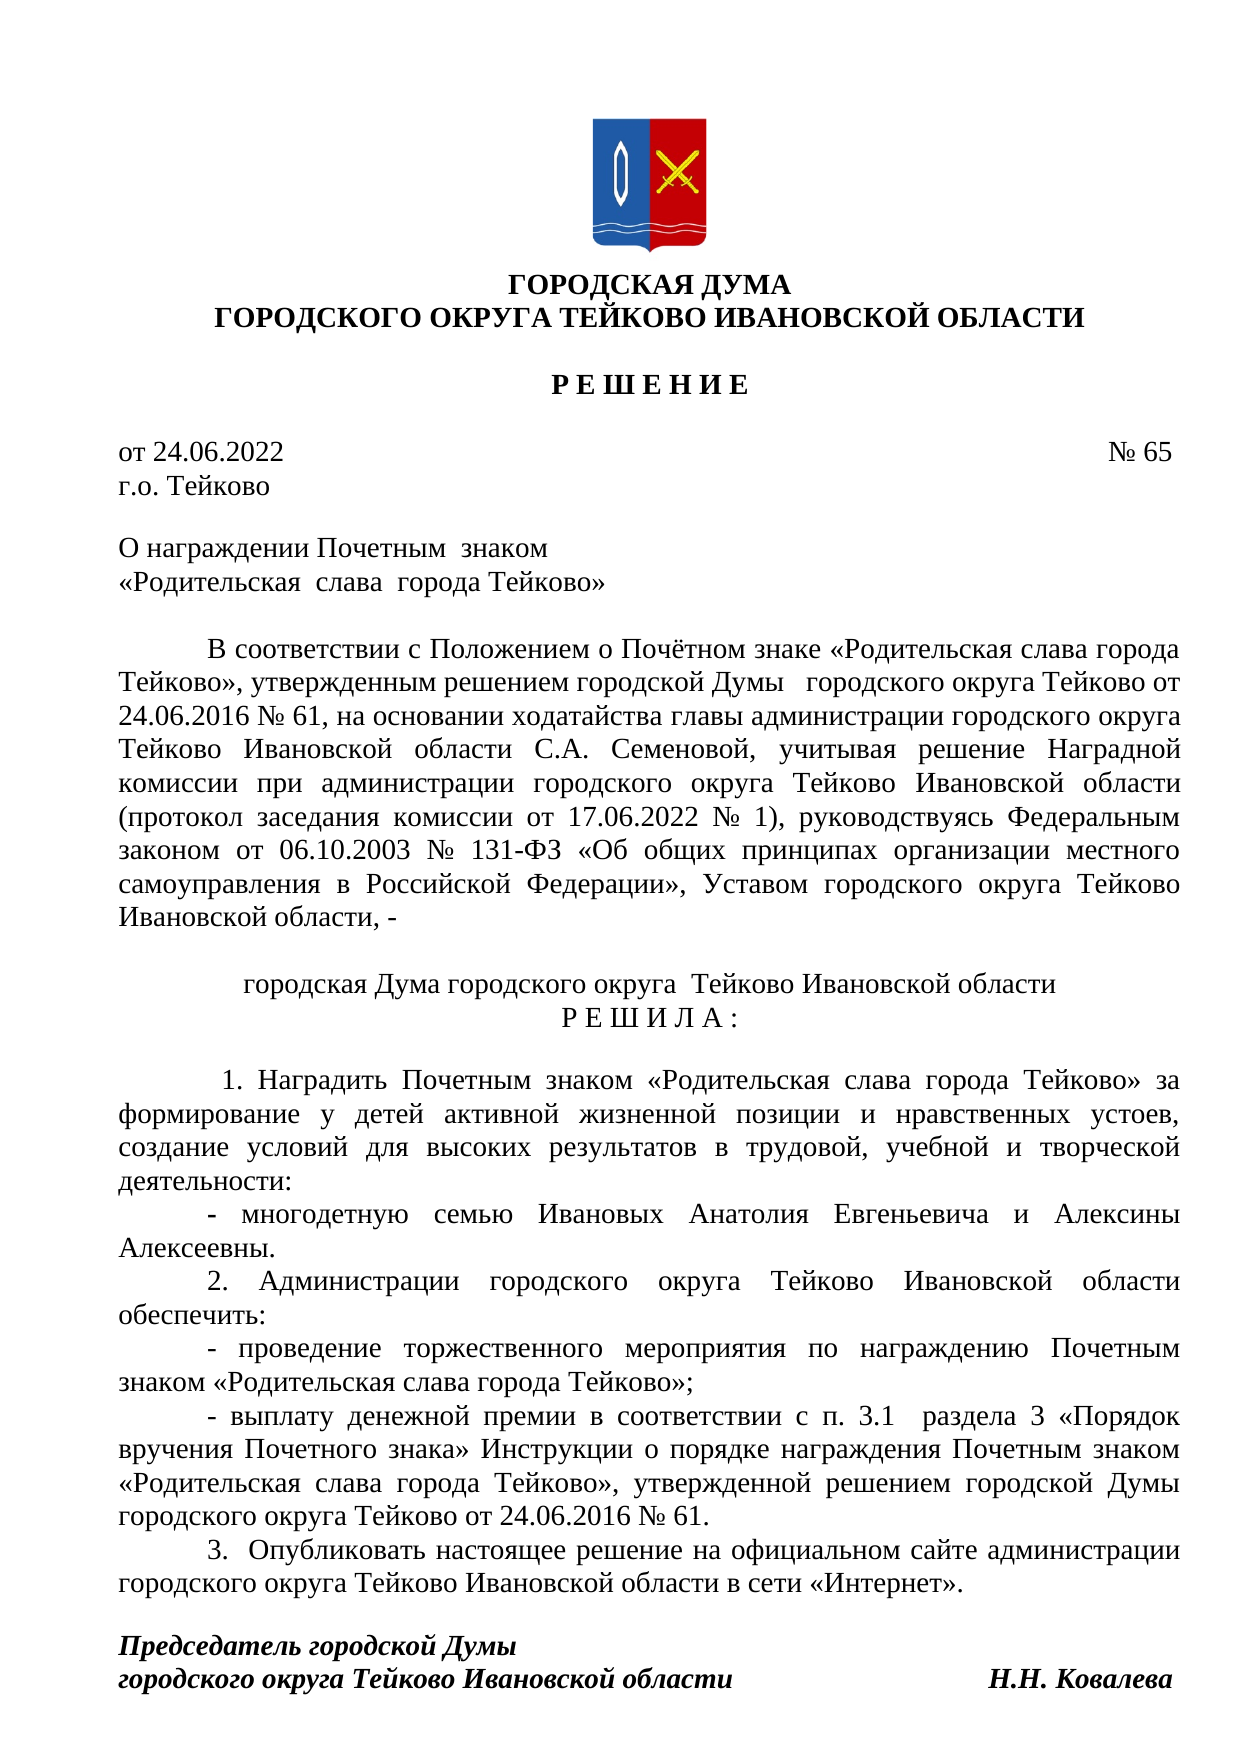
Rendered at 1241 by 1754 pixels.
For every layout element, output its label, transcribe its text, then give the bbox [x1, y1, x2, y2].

text - выплату денежной премии в соответствии с п. 3.1 раздела 3 «Порядок вручения Почетного знака» Инструкции о порядке награждения Почетным знаком «Родительская слава города Тейково», утвержденной решением городской Думы городского округа Тейково от 24.06.2016 № 61. [118, 1398, 1181, 1532]
text 2. Администрации городского округа Тейково Ивановской области обеспечить: [118, 1263, 1181, 1331]
text 3. Опубликовать настоящее решение на официальном сайте администрации городского округа Тейково Ивановской области в сети «Интернет». [118, 1532, 1181, 1599]
text г.о. Тейково [118, 468, 1181, 502]
text - проведение торжественного мероприятия по награждению Почетным знаком «Родительская слава города Тейково»; [118, 1331, 1181, 1398]
text О награждении Почетным знаком [118, 530, 1181, 564]
text Р Е Ш Е Н И Е [118, 367, 1181, 401]
text 1. Наградить Почетным знаком «Родительская слава города Тейково» за формирование у детей активной жизненной позиции и нравственных устоев, создание условий для высоких результатов в трудовой, учебной и творческой деятельности: [118, 1062, 1181, 1196]
text городского округа Тейково Ивановской области Н.Н. Ковалева [118, 1661, 1211, 1695]
text - многодетную семью Ивановых Анатолия Евгеньевича и Алексины Алексеевны. [118, 1196, 1181, 1263]
text «Родительская слава города Тейково» [118, 564, 1181, 597]
text городская Дума городского округа Тейково Ивановской области [118, 966, 1181, 1000]
text ГОРОДСКАЯ ДУМА [118, 267, 1181, 300]
text от 24.06.2022 № 65 [118, 434, 1181, 468]
text Р Е Ш И Л А : [118, 1000, 1181, 1033]
text Председатель городской Думы [118, 1628, 1181, 1661]
picture [592, 118, 707, 267]
text ГОРОДСКОГО ОКРУГА ТЕЙКОВО ИВАНОВСКОЙ ОБЛАСТИ [118, 300, 1181, 334]
text В соответствии с Положением о Почётном знаке «Родительская слава города Тейково», утвержденным решением городской Думы городского округа Тейково от 24.06.2016 № 61, на основании ходатайства главы администрации городского округа Тейково Ивановской области С.А. Семеновой, учитывая решение Наградной комиссии при администрации городского округа Тейково Ивановской области (протокол заседания комиссии от 17.06.2022 № 1), руководствуясь Федеральным законом от 06.10.2003 № 131-ФЗ «Об общих принципах организации местного самоуправления в Российской Федерации», Уставом городского округа Тейково Ивановской области, - [118, 631, 1181, 933]
